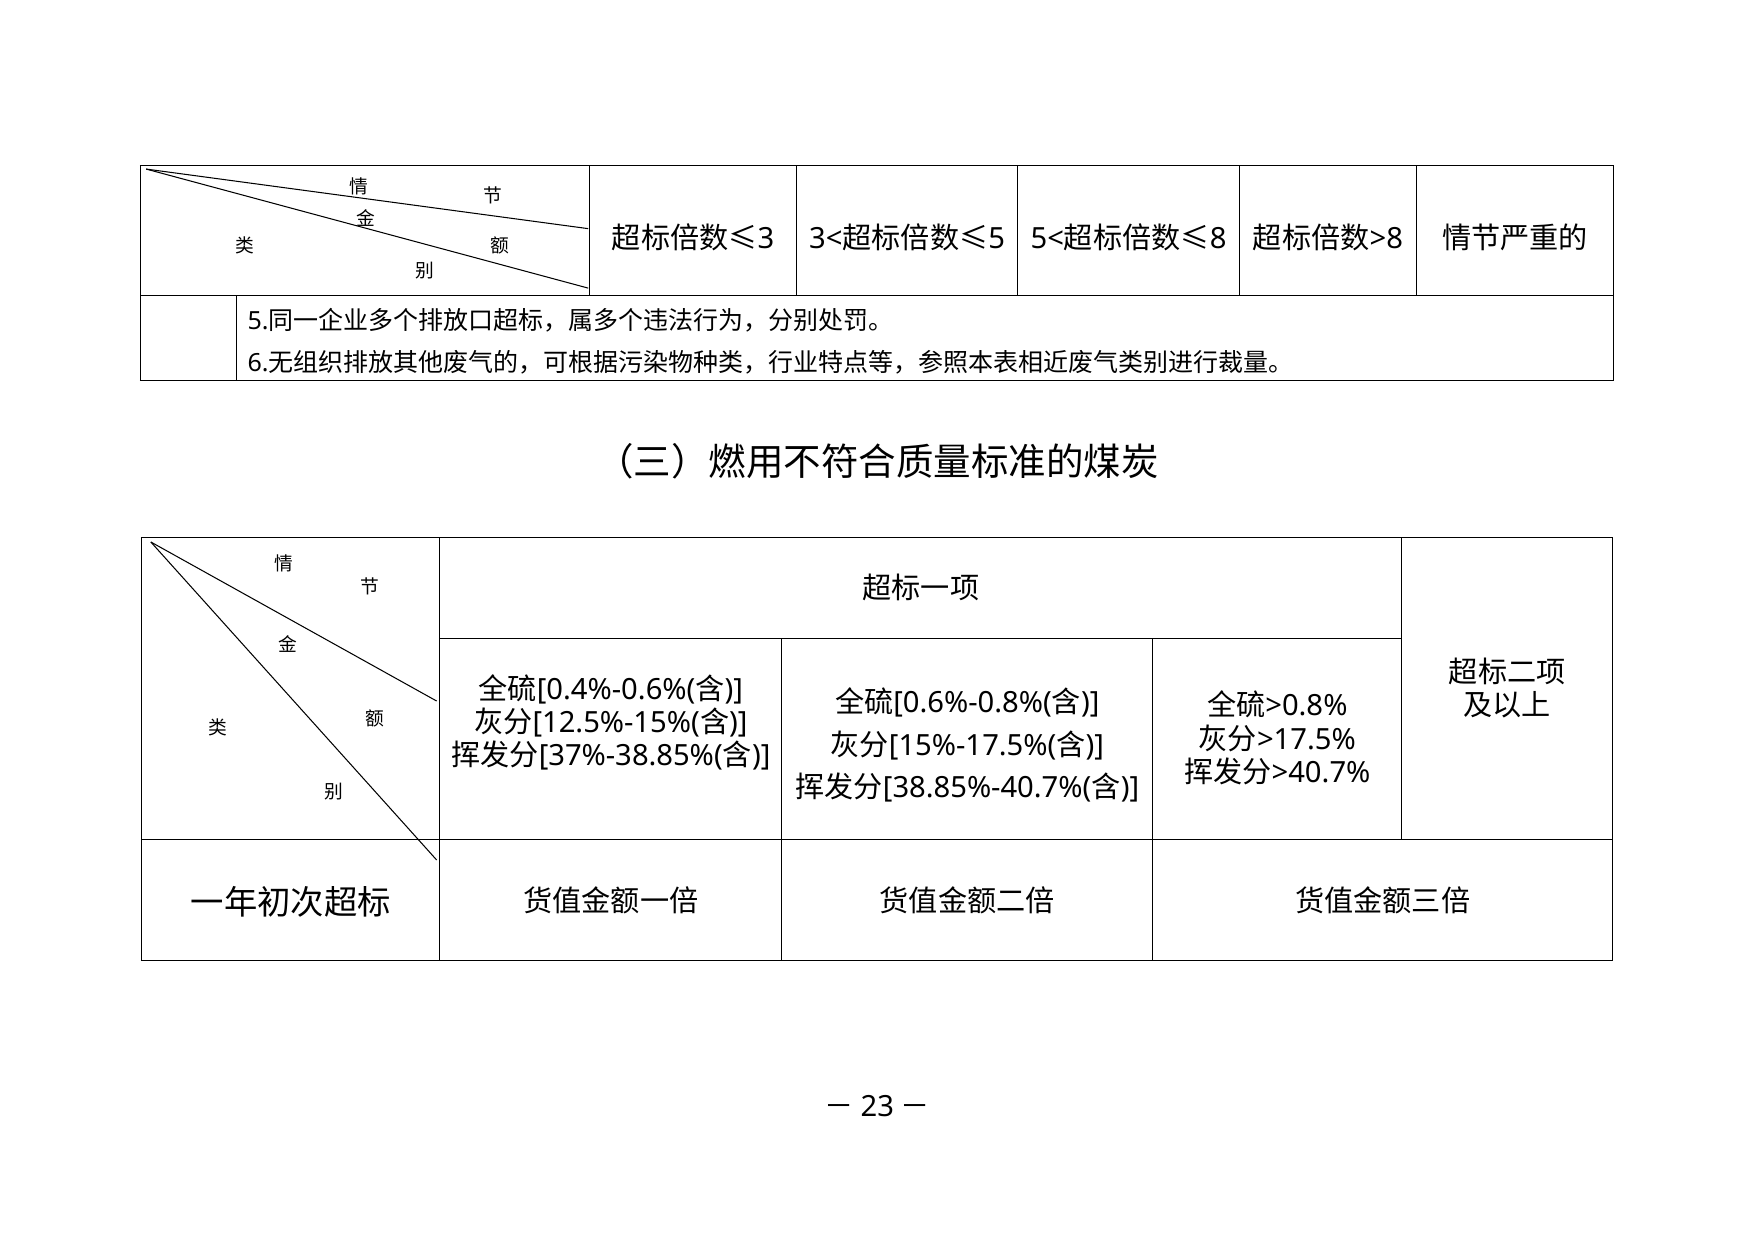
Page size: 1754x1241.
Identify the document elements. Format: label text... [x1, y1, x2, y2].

table_cell 备注 [141, 296, 236, 379]
table_cell 全硫>0.8% 灰分>17.5% 挥发分>40.7% [1153, 639, 1401, 839]
table_header 超标一项 [440, 538, 1401, 638]
table_cell 全硫[0.6%-0.8%(含)] 灰分[15%-17.5%(含)] 挥发分[38.85%-40.7%(含)] [782, 639, 1152, 839]
table_cell 货值金额二倍 [782, 840, 1152, 959]
table_cell 货值金额一倍 [440, 840, 781, 959]
text （三）燃用不符合质量标准的煤炭 [148, 432, 1606, 486]
table_cell 全硫[0.4%-0.6%(含)] 灰分[12.5%-15%(含)] 挥发分[37%-38.85%(含)] [440, 639, 781, 839]
table_header 情节严重的 [1417, 166, 1613, 295]
table_header 超标二项 及以上 [1402, 538, 1612, 839]
table_cell 货值金额三倍 [1153, 840, 1612, 959]
table_header 超标倍数≤3 [590, 166, 796, 295]
table_header 5<超标倍数≤8 [1018, 166, 1239, 295]
table_header [141, 166, 589, 295]
table_header [142, 538, 439, 839]
table_header 3<超标倍数≤5 [797, 166, 1017, 295]
table_cell 一年初次超标 [142, 840, 439, 959]
table_header 超标倍数>8 [1240, 166, 1416, 295]
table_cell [237, 296, 1613, 379]
